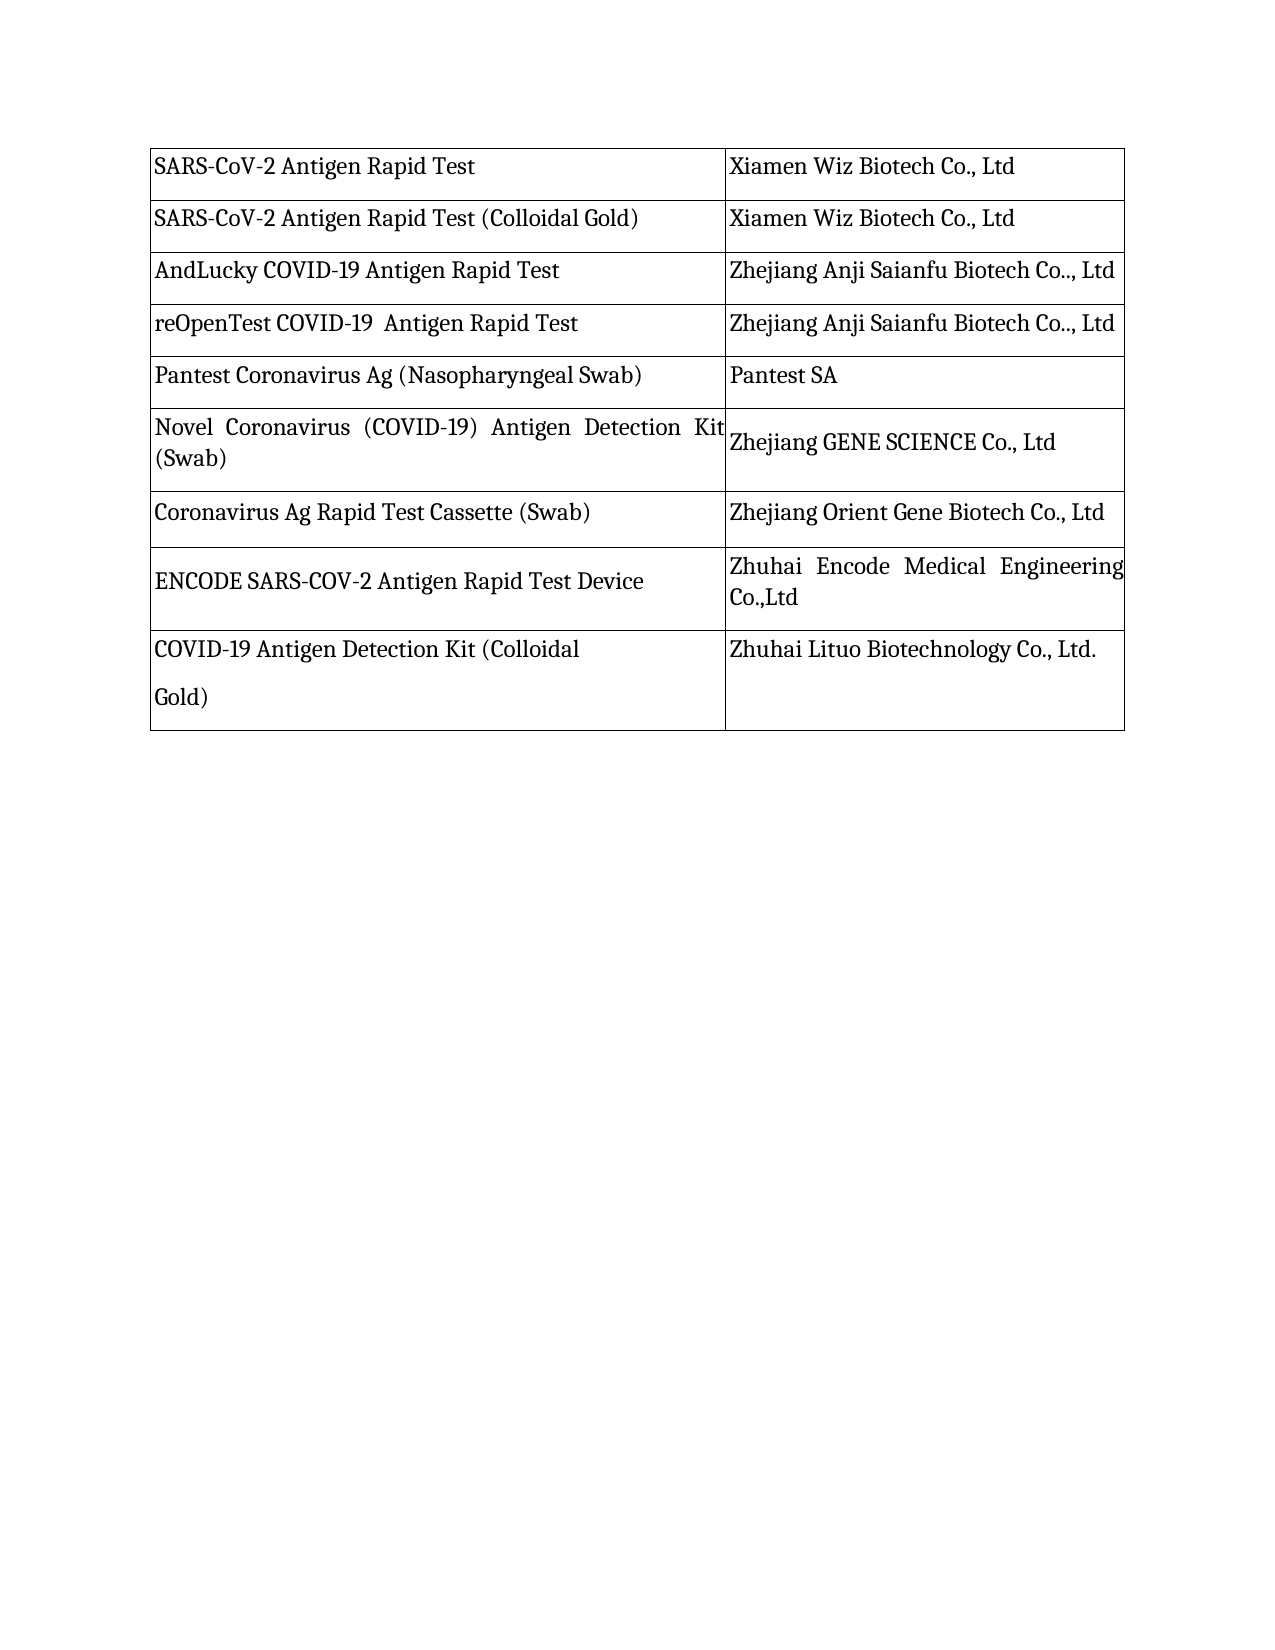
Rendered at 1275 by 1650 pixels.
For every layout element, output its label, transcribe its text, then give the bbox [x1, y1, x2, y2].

table_cell Zhuhai Encode Medical Engineering Co.,Ltd [726, 548, 1124, 630]
table_cell Zhejiang Anji Saianfu Biotech Co.., Ltd [726, 305, 1124, 356]
table_cell Zhejiang GENE SCIENCE Co., Ltd [726, 409, 1124, 491]
table_cell COVID-19 Antigen Detection Kit (Colloidal Gold) [151, 631, 725, 730]
table_cell AndLucky COVID-19 Antigen Rapid Test [151, 253, 725, 304]
table_cell Zhejiang Anji Saianfu Biotech Co.., Ltd [726, 253, 1124, 304]
table_cell Xiamen Wiz Biotech Co., Ltd [726, 201, 1124, 252]
table_cell Pantest SA [726, 357, 1124, 408]
table_cell SARS-CoV-2 Antigen Rapid Test [151, 149, 725, 200]
table_cell SARS-CoV-2 Antigen Rapid Test (Colloidal Gold) [151, 201, 725, 252]
table_cell Novel Coronavirus (COVID-19) Antigen Detection Kit (Swab) [151, 409, 725, 491]
table_cell Xiamen Wiz Biotech Co., Ltd [726, 149, 1124, 200]
table_cell Zhuhai Lituo Biotechnology Co., Ltd. [726, 631, 1124, 730]
table_cell reOpenTest COVID-19 Antigen Rapid Test [151, 305, 725, 356]
table_cell ENCODE SARS-COV-2 Antigen Rapid Test Device [151, 548, 725, 630]
table_cell Zhejiang Orient Gene Biotech Co., Ltd [726, 492, 1124, 547]
table_cell Coronavirus Ag Rapid Test Cassette (Swab) [151, 492, 725, 547]
table_cell Pantest Coronavirus Ag (Nasopharyngeal Swab) [151, 357, 725, 408]
